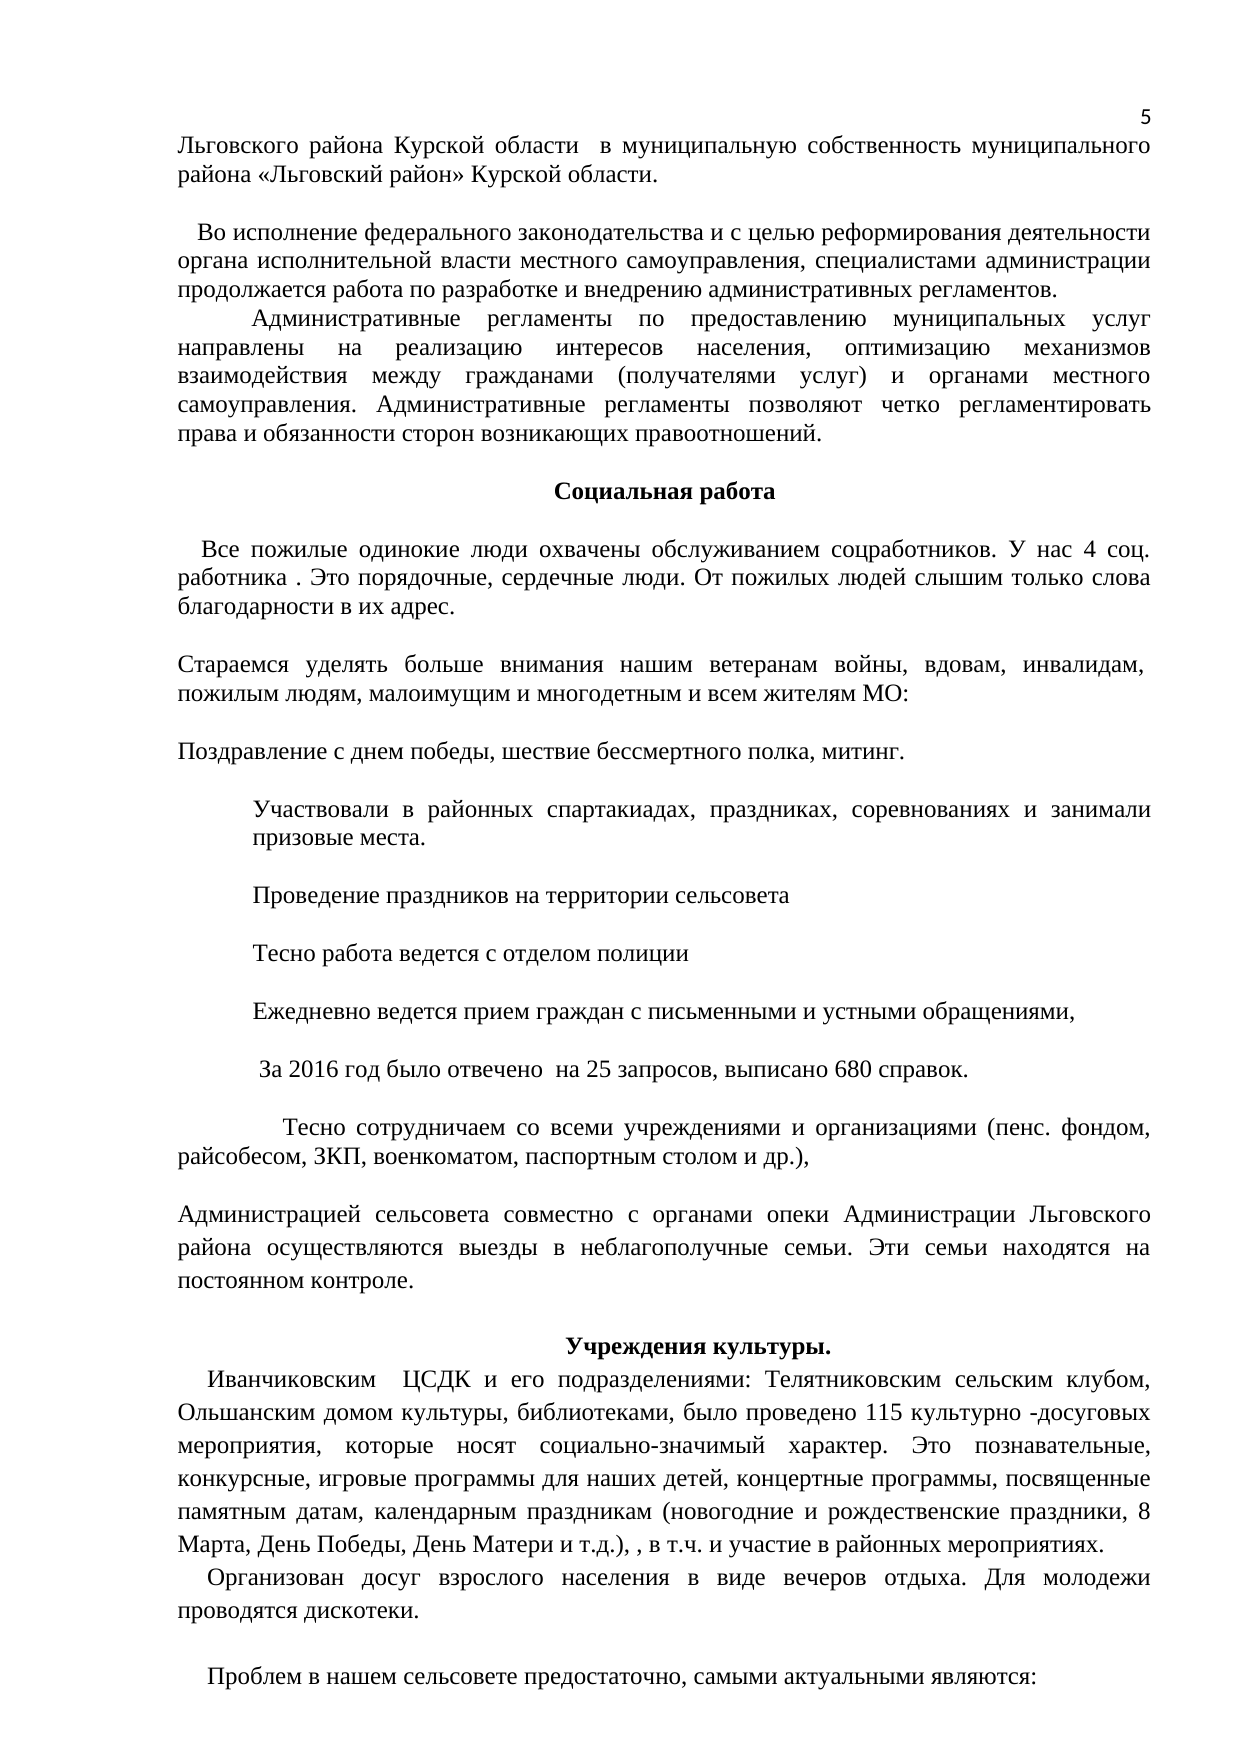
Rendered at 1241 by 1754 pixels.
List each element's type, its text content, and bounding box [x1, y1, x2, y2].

text Ежедневно ведется прием граждан с письменными и устными обращениями, [252, 996, 1152, 1025]
text Проведение праздников на территории сельсовета [252, 880, 1152, 909]
text Тесно работа ведется с отделом полиции [252, 938, 1152, 967]
text Поздравление с днем победы, шествие бессмертного полка, митинг. [177, 736, 1152, 764]
list Учреждения культуры. [244, 1331, 1152, 1359]
list Проблем в нашем сельсовете предостаточно, самыми актуальными являются: [177, 1661, 1152, 1690]
text Все пожилые одинокие люди охвачены обслуживанием соцработников. У нас 4 соц. работника . Это порядочные, сердечные люди. От пожилых людей слышим только слова благодарности в их адрес. [177, 534, 1152, 620]
text За 2016 год было отвечено на 25 запросов, выписано 680 справок. [252, 1054, 1152, 1083]
list Организован досуг взрослого населения в виде вечеров отдыха. Для молодежи проводятся дискотеки. [177, 1562, 1152, 1624]
text Тесно сотрудничаем со всеми учреждениями и организациями (пенс. фондом, райсобесом, ЗКП, военкоматом, паспортным столом и др.), [177, 1112, 1152, 1169]
text Участвовали в районных спартакиадах, праздниках, соревнованиях и занимали призовые места. [252, 794, 1152, 851]
text Социальная работа [177, 476, 1152, 504]
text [177, 130, 1152, 187]
text Административные регламенты по предоставлению муниципальных услуг направлены на реализацию интересов населения, оптимизацию механизмов взаимодействия между гражданами (получателями услуг) и органами местного самоуправления. Административные регламенты позволяют четко регламентировать права и обязанности сторон возникающих правоотношений. [177, 303, 1152, 447]
text Во исполнение федерального законодательства и с целью реформирования деятельности органа исполнительной власти местного самоуправления, специалистами администрации продолжается работа по разработке и внедрению административных регламентов. [177, 217, 1152, 303]
text Администрацией сельсовета совместно с органами опеки Администрации Льговского района осуществляются выезды в неблагополучные семьи. Эти семьи находятся на постоянном контроле. [177, 1199, 1152, 1293]
list Иванчиковским ЦСДК и его подразделениями: Телятниковским сельским клубом, Ольшанским домом культуры, библиотеками, было проведено 115 культурно -досуговых мероприятия, которые носят социально-значимый характер. Это познавательные, конкурсные, игровые программы для наших детей, концертные программы, посвященные памятным датам, календарным праздникам (новогодние и рождественские праздники, 8 Марта, День Победы, День Матери и т.д.), , в т.ч. и участие в районных мероприятиях. [177, 1364, 1152, 1558]
text Стараемся уделять больше внимания нашим ветеранам войны, вдовам, инвалидам, пожилым людям, малоимущим и многодетным и всем жителям МО: [177, 649, 1152, 707]
